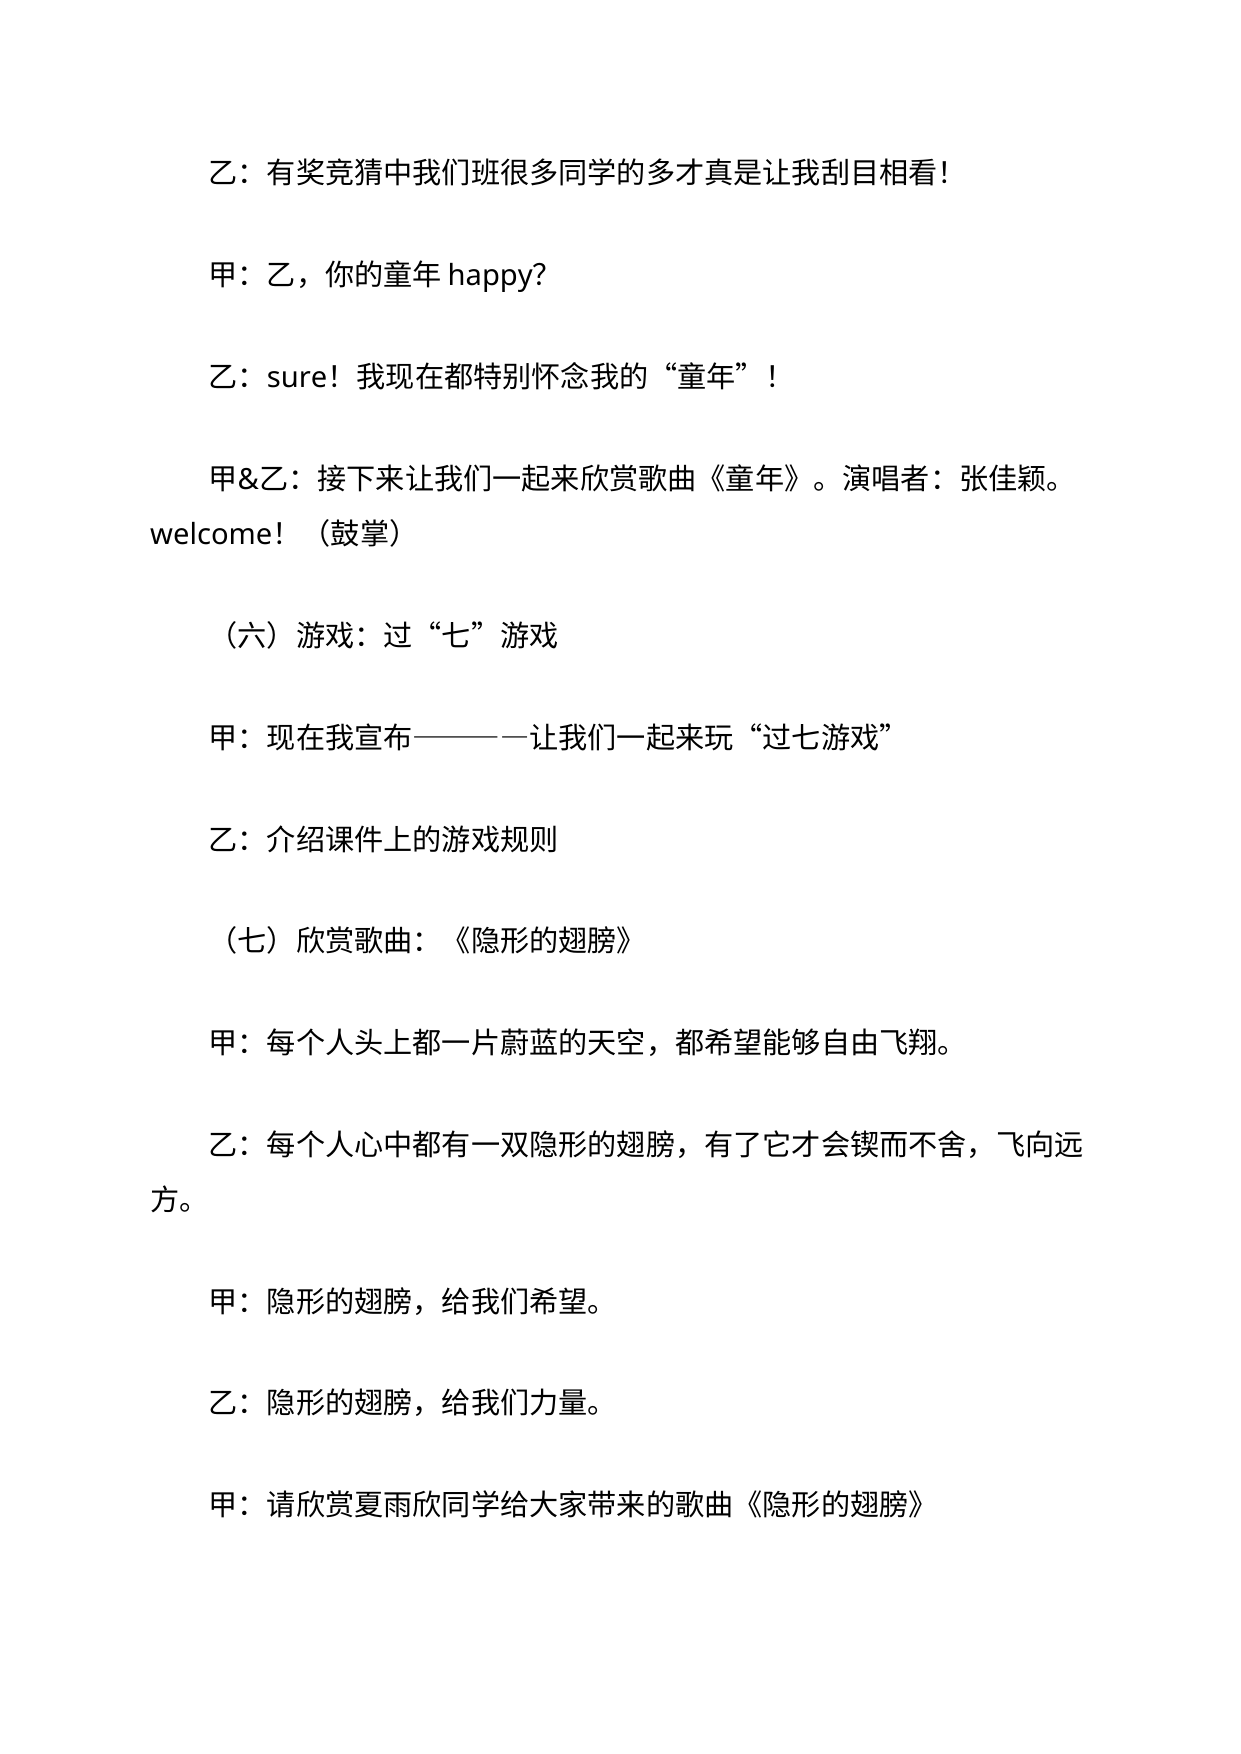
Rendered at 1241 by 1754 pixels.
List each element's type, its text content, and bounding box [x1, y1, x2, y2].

text 甲：乙，你的童年happy？ [150, 252, 1090, 294]
text （六）游戏：过“七”游戏 [150, 613, 1090, 655]
text 甲：请欣赏夏雨欣同学给大家带来的歌曲《隐形的翅膀》 [150, 1482, 1090, 1524]
text 甲：现在我宣布————让我们一起来玩“过七游戏” [150, 714, 1090, 757]
text 乙：每个人心中都有一双隐形的翅膀，有了它才会锲而不舍，飞向远方。 [150, 1122, 1090, 1219]
text 甲：每个人头上都一片蔚蓝的天空，都希望能够自由飞翔。 [150, 1020, 1090, 1062]
text 甲：隐形的翅膀，给我们希望。 [150, 1278, 1090, 1321]
text 甲&乙：接下来让我们一起来欣赏歌曲《童年》。演唱者：张佳颖。welcome！（鼓掌） [150, 456, 1090, 553]
text 乙：隐形的翅膀，给我们力量。 [150, 1380, 1090, 1422]
text 乙：介绍课件上的游戏规则 [150, 816, 1090, 858]
text 乙：sure！我现在都特别怀念我的“童年”！ [150, 354, 1090, 396]
text （七）欣赏歌曲：《隐形的翅膀》 [150, 918, 1090, 960]
text 乙：有奖竞猜中我们班很多同学的多才真是让我刮目相看！ [150, 150, 1090, 192]
